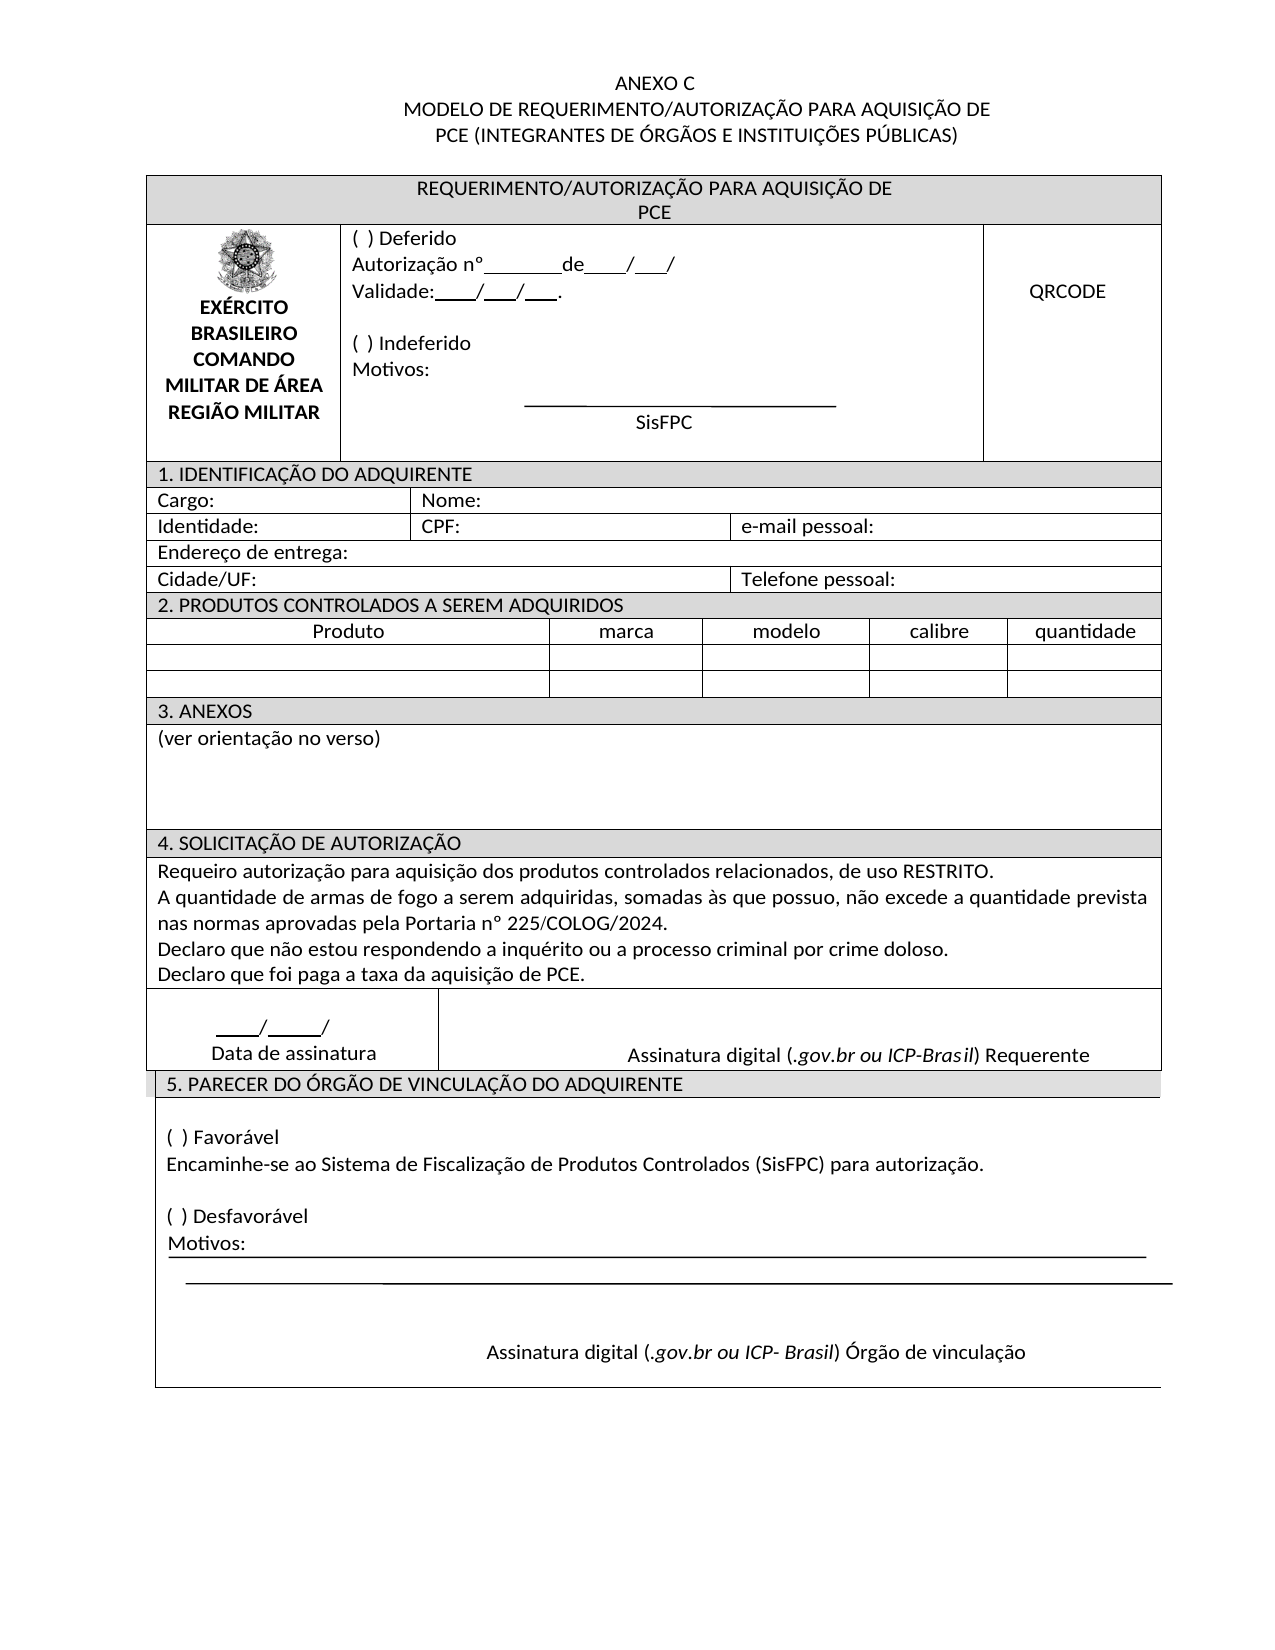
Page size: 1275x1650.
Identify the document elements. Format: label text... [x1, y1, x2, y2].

table_cell 4. SOLICITAÇÃO DE AUTORIZAÇÃO [147, 830, 1161, 857]
table_cell e-mail pessoal: [731, 514, 1161, 539]
table_cell Cidade/UF: [147, 567, 730, 592]
table_cell [146, 1097, 155, 1387]
table_cell ( ) Deferido Autorização nº de / / Validade: / / . ( ) Indeferido Motivos: SisFPC [341, 225, 983, 461]
table_cell Telefone pessoal: [731, 567, 1161, 592]
table_cell 1. IDENTIFICAÇÃO DO ADQUIRENTE [147, 462, 1161, 487]
table_cell [147, 671, 549, 697]
table_cell [1008, 645, 1161, 670]
table_cell [703, 671, 869, 697]
table_cell Identidade: [147, 514, 410, 539]
table_cell [703, 645, 869, 670]
table_cell calibre [870, 619, 1007, 644]
picture [216, 229, 277, 294]
table_cell Requeiro autorização para aquisição dos produtos controlados relacionados, de uso RESTRITO. A quantidade de armas de fogo a serem adquiridas, somadas às que possuo, não excede a quantidade prevista nas normas aprovadas pela Portaria nº 225/COLOG/2024. Declaro que não estou respondendo a inquérito ou a processo criminal por crime doloso. Declaro que foi paga a taxa da aquisição de PCE. [147, 858, 1161, 988]
table_header REQUERIMENTO/AUTORIZAÇÃO PARA AQUISIÇÃO DE PCE [147, 176, 1161, 224]
table_cell [550, 645, 702, 670]
table_cell / / Data de assinatura [147, 989, 438, 1070]
table_cell 2. PRODUTOS CONTROLADOS A SEREM ADQUIRIDOS [147, 593, 1161, 618]
table_cell [146, 1071, 155, 1097]
table_cell 3. ANEXOS [147, 698, 1161, 724]
table_cell Endereço de entrega: [147, 541, 1161, 566]
table_cell CPF: [411, 514, 730, 539]
text MODELO DE REQUERIMENTO/AUTORIZAÇÃO PARA AQUISIÇÃO DE PCE (INTEGRANTES DE ÓRGÃOS E INSTITUIÇÕES PÚBLICAS) [386, 96, 1008, 148]
table_cell [870, 645, 1007, 670]
text ANEXO C [613, 70, 697, 96]
table_cell ( ) Favorável Encaminhe-se ao Sistema de Fiscalização de Produtos Controlados (SisFPC) para autorização. ( ) Desfavorável Motivos: Assinatura digital (.gov.br ou ICP- Brasil) Órgão de vinculação [156, 1097, 1161, 1387]
table_cell [550, 671, 702, 697]
table_cell modelo [703, 619, 869, 644]
table_cell QRCODE [984, 225, 1161, 461]
table_cell [147, 645, 549, 670]
table_cell quantidade [1008, 619, 1161, 644]
table_cell Produto [147, 619, 549, 644]
table_cell marca [550, 619, 702, 644]
table_cell Cargo: [147, 488, 410, 513]
table_cell EXÉRCITO BRASILEIRO COMANDO MILITAR DE ÁREA REGIÃO MILITAR [147, 225, 340, 461]
table_cell [870, 671, 1007, 697]
table_cell (ver orientação no verso) [147, 725, 1161, 829]
table_cell [1008, 671, 1161, 697]
table_cell 5. PARECER DO ÓRGÃO DE VINCULAÇÃO DO ADQUIRENTE [156, 1071, 1161, 1097]
table_cell Assinatura digital (.gov.br ou ICP-Brasil) Requerente [439, 989, 1161, 1070]
table_cell Nome: [411, 488, 1161, 513]
